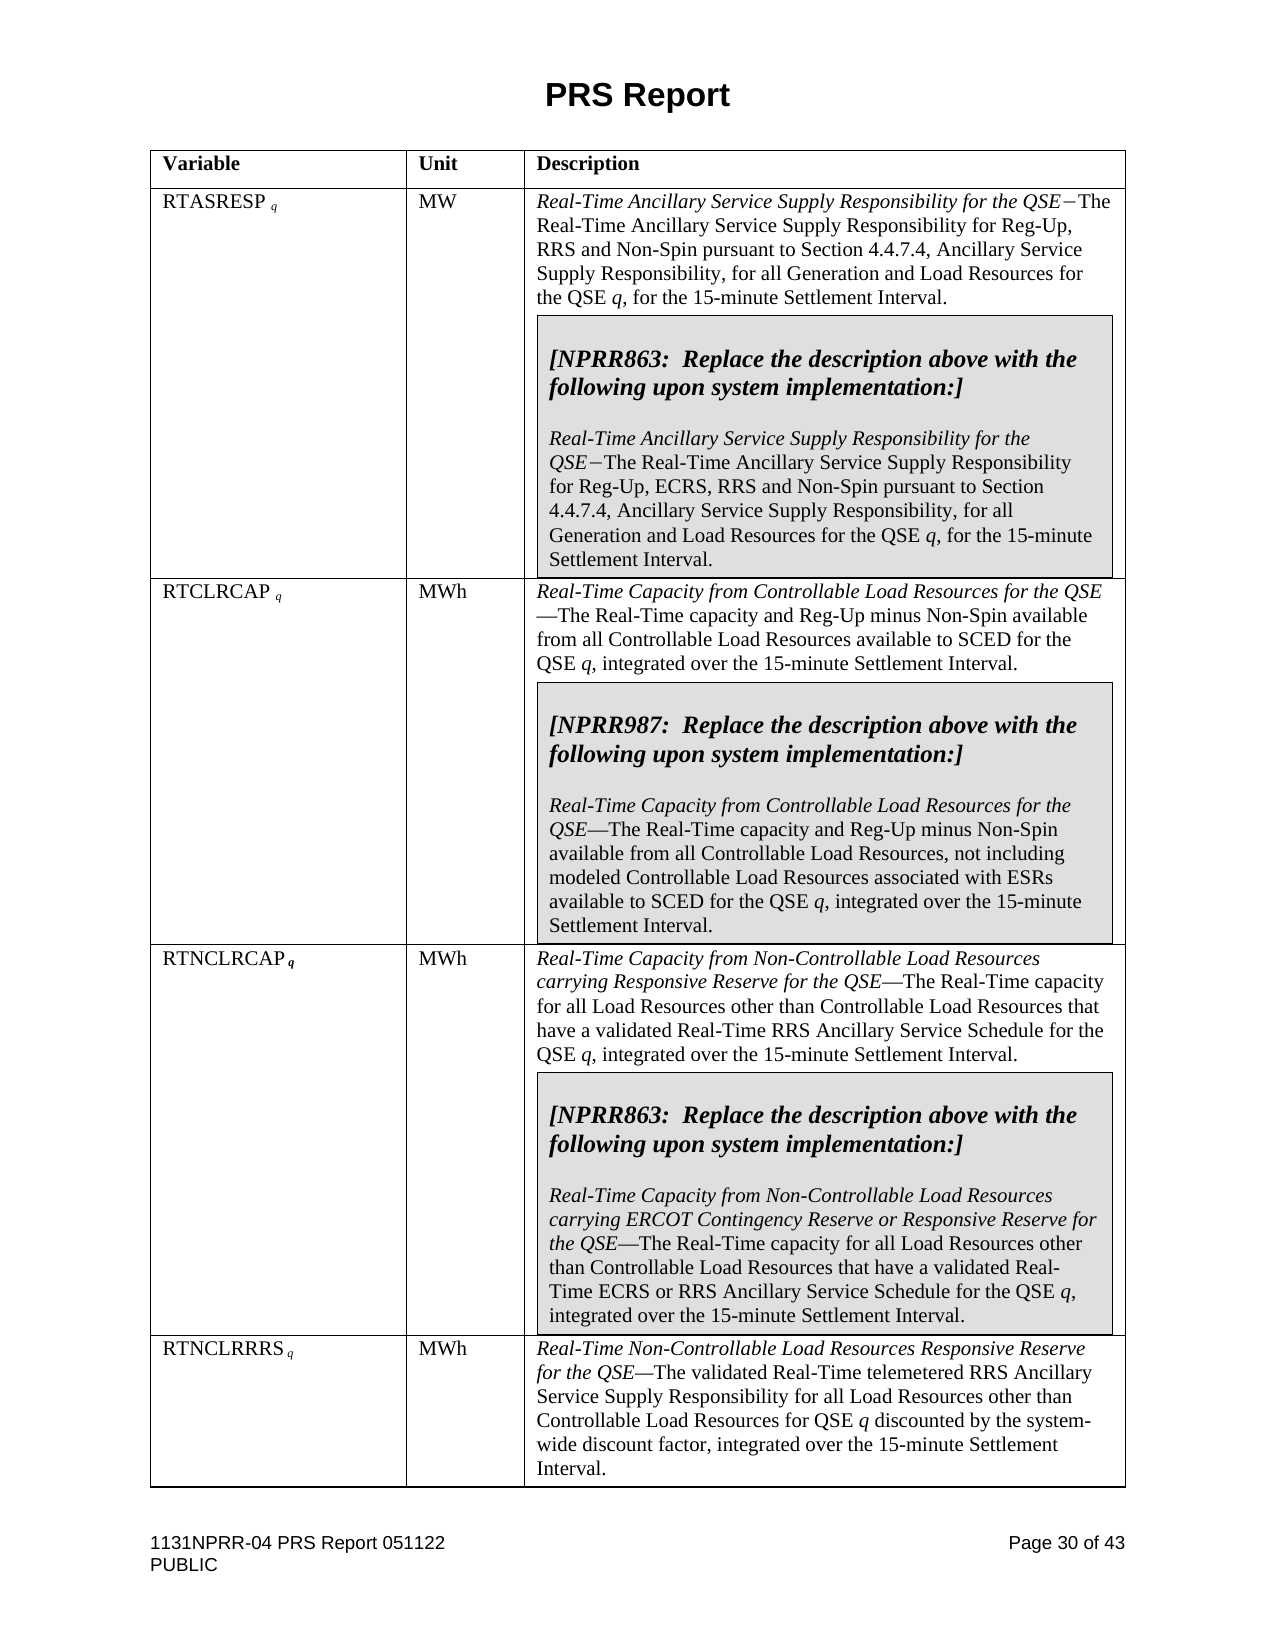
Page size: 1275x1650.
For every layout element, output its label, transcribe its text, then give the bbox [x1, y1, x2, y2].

table_cell Real-Time Ancillary Service Supply Responsibility for the QSEThe Real-Time Ancillary Service Supply Responsibility for Reg-Up, RRS and Non-Spin pursuant to Section 4.4.7.4, Ancillary Service Supply Responsibility, for all Generation and Load Resources for the QSE q, for the 15-minute Settlement Interval. [525, 189, 1125, 578]
table_header Unit [407, 151, 524, 188]
table_cell RTCLRCAP q [151, 579, 406, 944]
table_cell RTNCLRCAP q [151, 945, 406, 1335]
table_header Variable [151, 151, 406, 188]
table_cell MWh [407, 945, 524, 1335]
table_cell Real-Time Capacity from Controllable Load Resources for the QSE—The Real-Time capacity and Reg-Up minus Non-Spin available from all Controllable Load Resources available to SCED for the QSE q, integrated over the 15-minute Settlement Interval. [525, 579, 1125, 944]
table_cell RTASRESP q [151, 189, 406, 578]
table_cell MWh [407, 1336, 524, 1486]
table_header Description [525, 151, 1125, 188]
table_cell MW [407, 189, 524, 578]
table_cell Real-Time Capacity from Non-Controllable Load Resources carrying Responsive Reserve for the QSE—The Real-Time capacity for all Load Resources other than Controllable Load Resources that have a validated Real-Time RRS Ancillary Service Schedule for the QSE q, integrated over the 15-minute Settlement Interval. [525, 945, 1125, 1335]
table_cell MWh [407, 579, 524, 944]
table_cell RTNCLRRRS q [151, 1336, 406, 1486]
table_cell Real-Time Non-Controllable Load Resources Responsive Reserve for the QSE—The validated Real-Time telemetered RRS Ancillary Service Supply Responsibility for all Load Resources other than Controllable Load Resources for QSE q discounted by the system-wide discount factor, integrated over the 15-minute Settlement Interval. [525, 1336, 1125, 1486]
